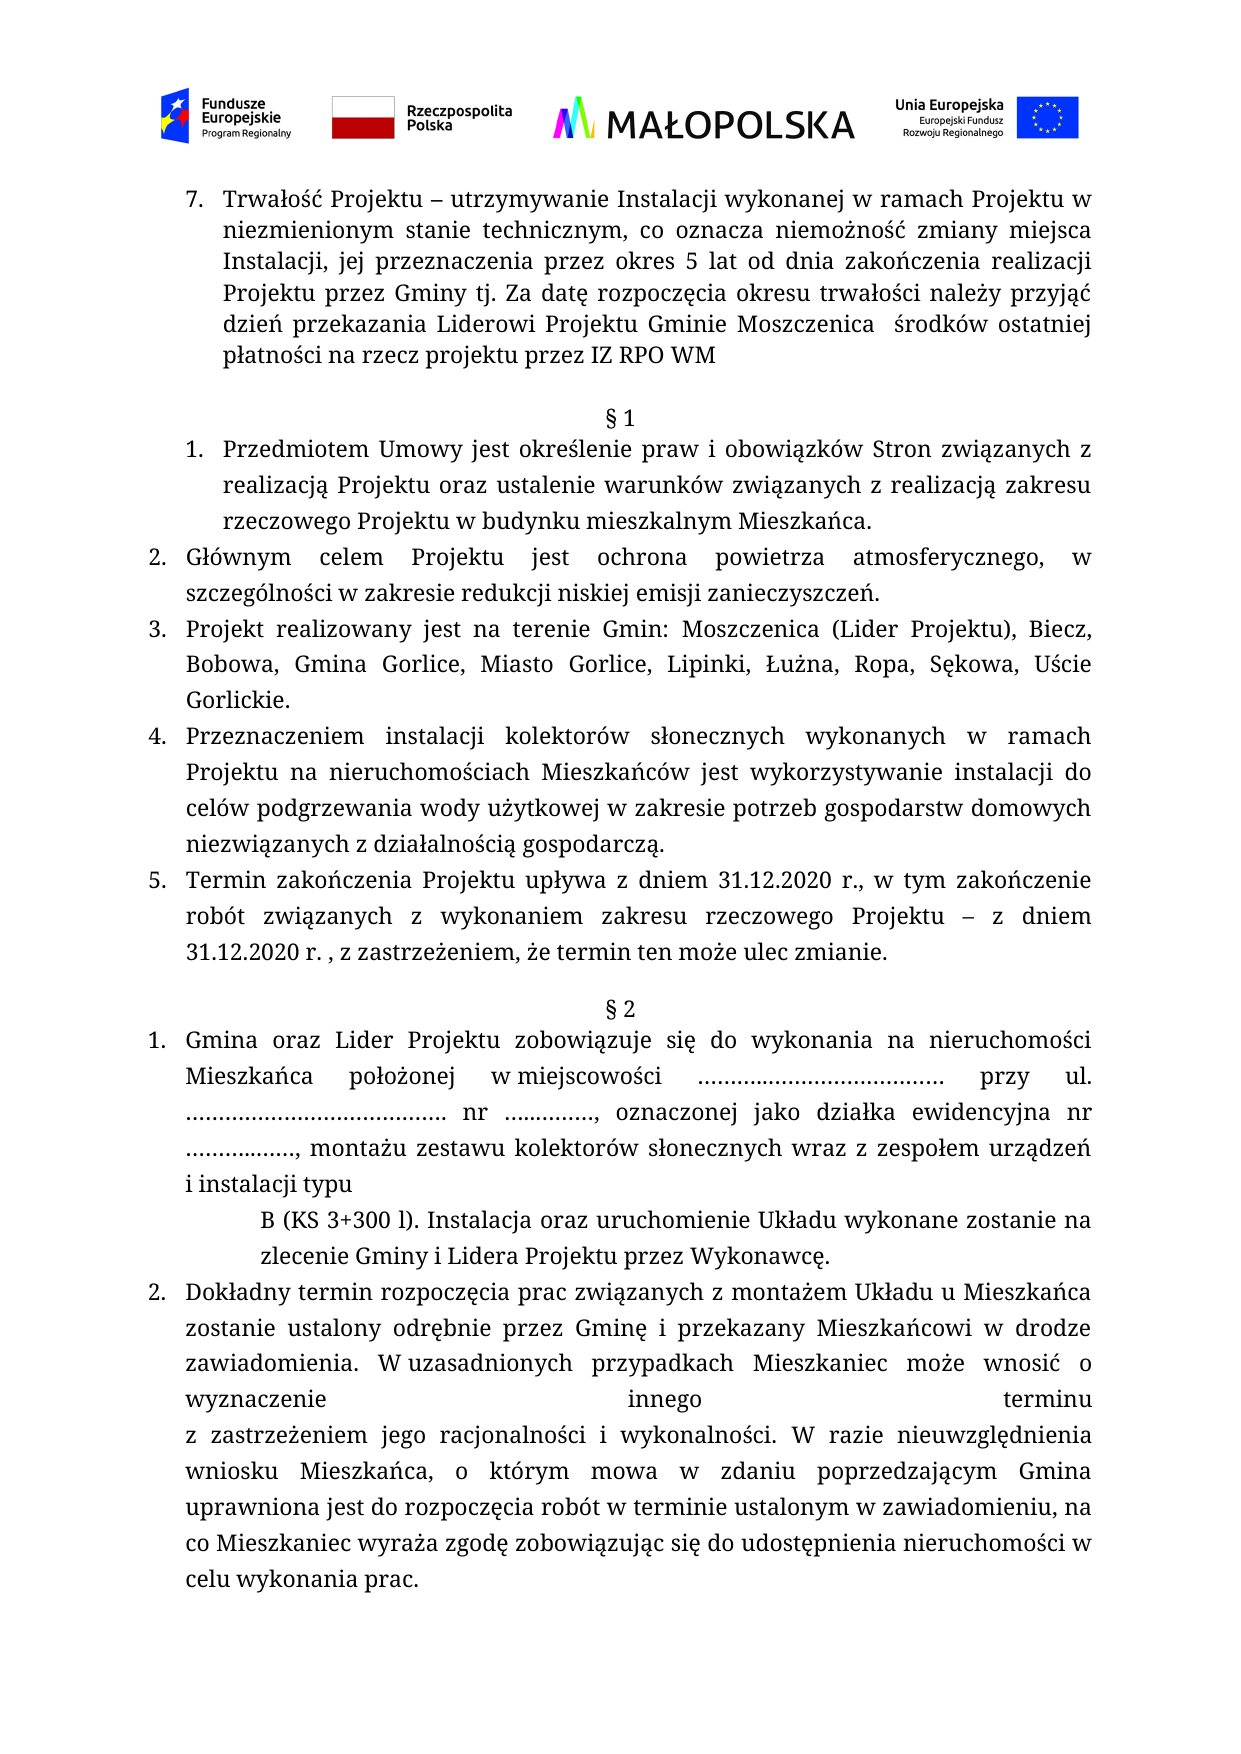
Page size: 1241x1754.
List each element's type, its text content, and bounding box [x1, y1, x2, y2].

list Głównym celem Projektu jest ochrona powietrza atmosferycznego, w szczególności w zakresie redukcji niskiej emisji zanieczyszczeń. [148, 541, 1093, 608]
list Termin zakończenia Projektu upływa z dniem 31.12.2020 r., w tym zakończenie robót związanych z wykonaniem zakresu rzeczowego Projektu – z dniem 31.12.2020 r. , z zastrzeżeniem, że termin ten może ulec zmianie. [148, 864, 1093, 967]
list Projekt realizowany jest na terenie Gmin: Moszczenica (Lider Projektu), Biecz, Bobowa, Gmina Gorlice, Miasto Gorlice, Lipinki, Łużna, Ropa, Sękowa, Uście Gorlickie. [148, 612, 1093, 716]
list Przedmiotem Umowy jest określenie praw i obowiązków Stron związanych z realizacją Projektu oraz ustalenie warunków związanych z realizacją zakresu rzeczowego Projektu w budynku mieszkalnym Mieszkańca. [185, 433, 1093, 536]
list Trwałość Projektu – utrzymywanie Instalacji wykonanej w ramach Projektu w niezmienionym stanie technicznym, co oznacza niemożność zmiany miejsca Instalacji, jej przeznaczenia przez okres 5 lat od dnia zakończenia realizacji Projektu przez Gminy tj. Za datę rozpoczęcia okresu trwałości należy przyjąć dzień przekazania Liderowi Projektu Gminie Moszczenica środków ostatniej płatności na rzecz projektu przez IZ RPO WM [185, 183, 1093, 370]
text § 2 [148, 993, 1093, 1024]
picture [147, 73, 1092, 157]
text § 1 [148, 402, 1093, 433]
list Przeznaczeniem instalacji kolektorów słonecznych wykonanych w ramach Projektu na nieruchomościach Mieszkańców jest wykorzystywanie instalacji do celów podgrzewania wody użytkowej w zakresie potrzeb gospodarstw domowych niezwiązanych z działalnością gospodarczą. [148, 720, 1093, 859]
list Dokładny termin rozpoczęcia prac związanych z montażem Układu u Mieszkańca zostanie ustalony odrębnie przez Gminę i przekazany Mieszkańcowi w drodze zawiadomienia. W uzasadnionych przypadkach Mieszkaniec może wnosić o wyznaczenie innego terminu z zastrzeżeniem jego racjonalności i wykonalności. W razie nieuwzględnienia wniosku Mieszkańca, o którym mowa w zdaniu poprzedzającym Gmina uprawniona jest do rozpoczęcia robót w terminie ustalonym w zawiadomieniu, na co Mieszkaniec wyraża zgodę zobowiązując się do udostępnienia nieruchomości w celu wykonania prac. [148, 1276, 1093, 1594]
list B (KS 3+300 l). Instalacja oraz uruchomienie Układu wykonane zostanie na zlecenie Gminy i Lidera Projektu przez Wykonawcę. [260, 1204, 1093, 1271]
list Gmina oraz Lider Projektu zobowiązuje się do wykonania na nieruchomości Mieszkańca położonej w miejscowości ………..……………………… przy ul. …………………………………. nr …..………, oznaczonej jako działka ewidencyjna nr ………..……, montażu zestawu kolektorów słonecznych wraz z zespołem urządzeń i instalacji typu [148, 1024, 1093, 1199]
